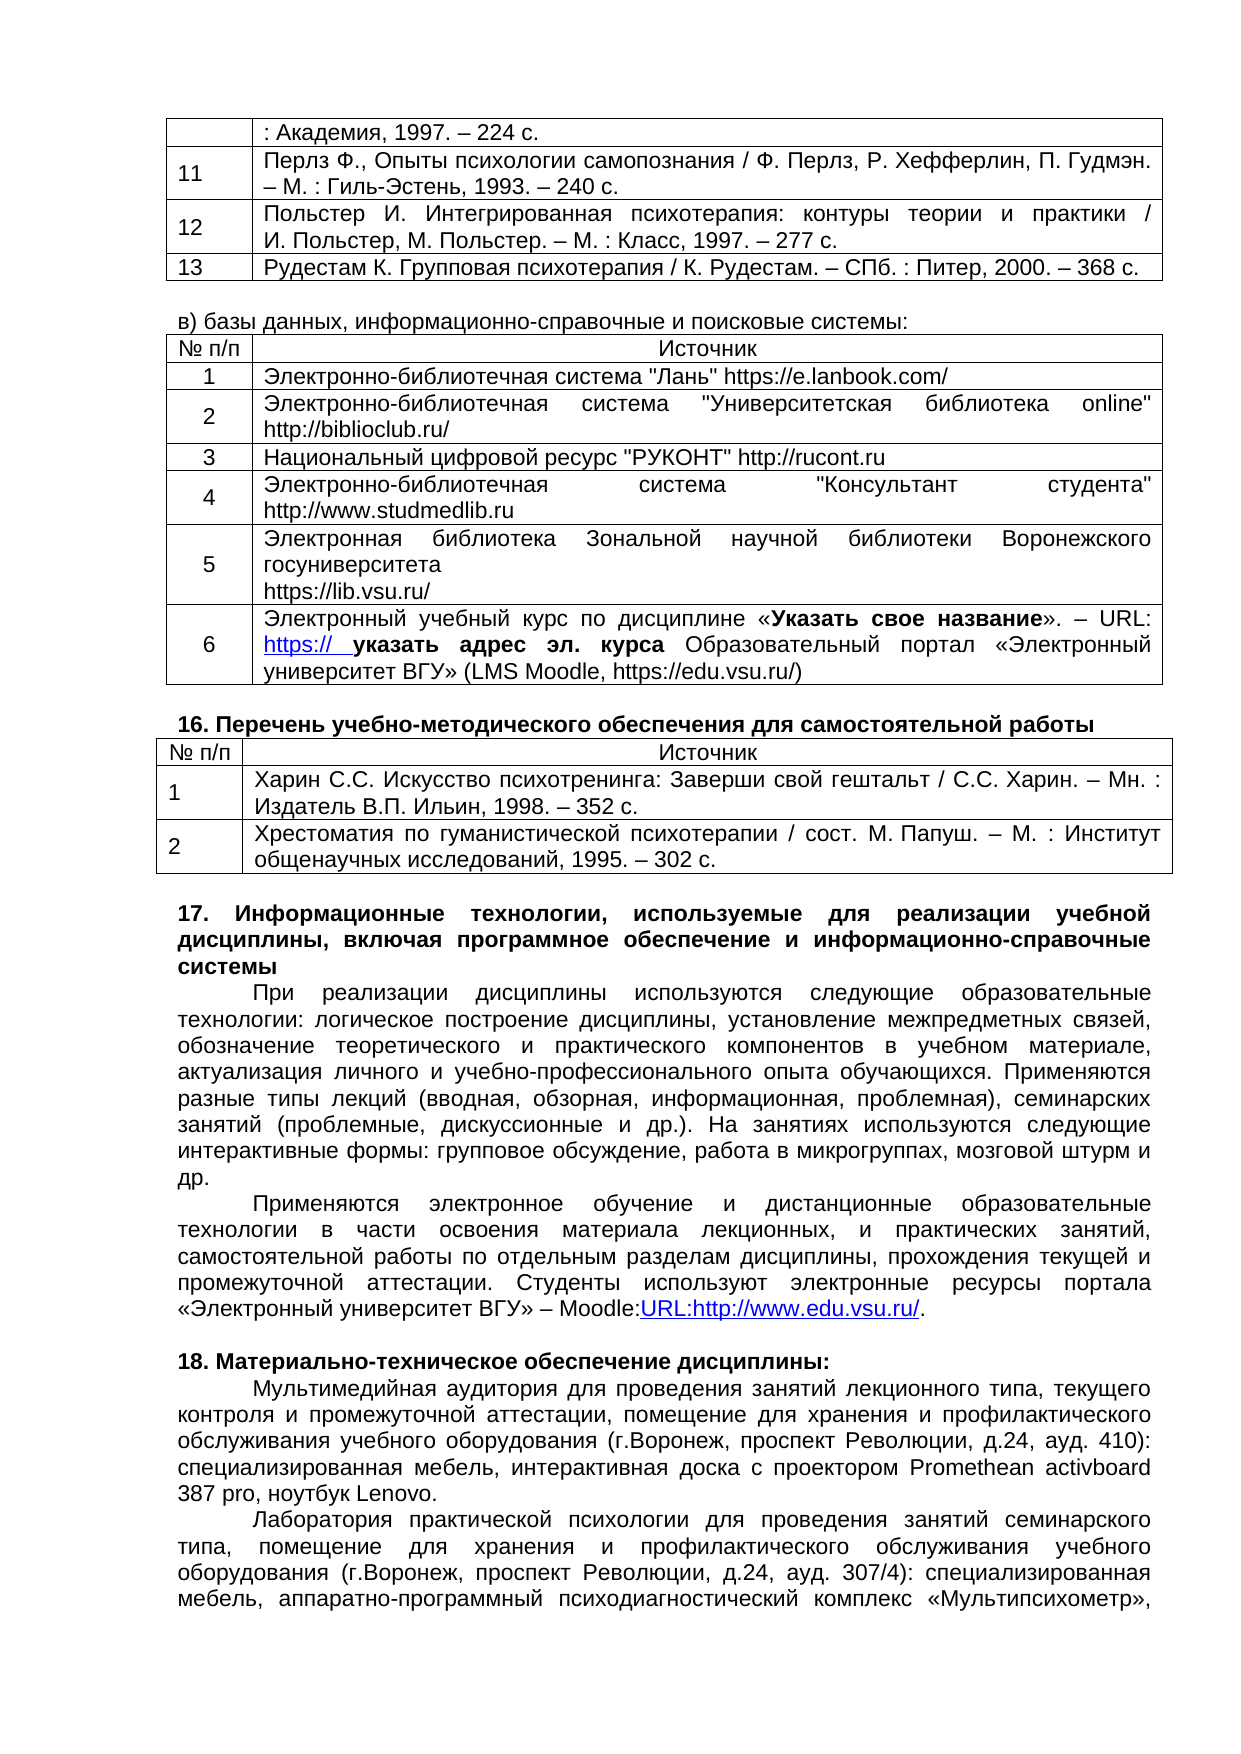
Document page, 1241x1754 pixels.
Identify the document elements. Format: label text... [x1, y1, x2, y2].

table_header № п/п [167, 335, 252, 362]
table_cell 13 [167, 254, 252, 280]
table_header Источник [253, 335, 1162, 362]
text Мультимедийная аудитория для проведения занятий лекционного типа, текущего контроля и промежуточной аттестации, помещение для хранения и профилактического обслуживания учебного оборудования (г.Воронеж, проспект Революции, д.24, ауд. 410): специализированная мебель, интерактивная доска с проектором Рromethean activboard 387 pro, ноутбук Lenovo. [177, 1374, 1152, 1506]
table_cell Польстер И. Интегрированная психотерапия: контуры теории и практики / И. Польстер, М. Польстер. – М. : Класс, 1997. – 277 с. [253, 200, 1162, 253]
table_header Источник [243, 739, 1172, 765]
table_cell Рудестам К. Групповая психотерапия / К. Рудестам. – СПб. : Питер, 2000. – 368 с. [253, 254, 1162, 280]
table_cell 6 [167, 605, 252, 684]
table_cell 12 [167, 200, 252, 253]
table_cell Электронно-библиотечная система "Консультант студента" http://www.studmedlib.ru [253, 471, 1162, 524]
text в) базы данных, информационно-справочные и поисковые системы: [177, 308, 1152, 334]
text Применяются электронное обучение и дистанционные образовательные технологии в части освоения материала лекционных, и практических занятий, самостоятельной работы по отдельным разделам дисциплины, прохождения текущей и промежуточной аттестации. Студенты используют электронные ресурсы портала «Электронный университет ВГУ» – Moodle:URL:http://www.edu.vsu.ru/. [177, 1190, 1152, 1322]
table_cell Хрестоматия по гуманистической психотерапии / сост. М. Папуш. – М. : Институт общенаучных исследований, 1995. – 302 с. [243, 820, 1172, 873]
table_cell Национальный цифровой ресурс "РУКОНТ" http://rucont.ru [253, 444, 1162, 470]
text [177, 1506, 1152, 1612]
text 16. Перечень учебно-методического обеспечения для самостоятельной работы [177, 711, 1152, 738]
table_header № п/п [157, 739, 242, 765]
text 17. Информационные технологии, используемые для реализации учебной дисциплины, включая программное обеспечение и информационно-справочные системы [177, 900, 1152, 979]
table_cell Электронно-библиотечная система "Университетская библиотека online" http://biblioclub.ru/ [253, 390, 1162, 443]
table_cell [253, 119, 1162, 146]
table_cell 4 [167, 471, 252, 524]
text 18. Материально-техническое обеспечение дисциплины: [177, 1348, 1152, 1374]
text При реализации дисциплины используются следующие образовательные технологии: логическое построение дисциплины, установление межпредметных связей, обозначение теоретического и практического компонентов в учебном материале, актуализация личного и учебно-профессионального опыта обучающихся. Применяются разные типы лекций (вводная, обзорная, информационная, проблемная), семинарских занятий (проблемные, дискуссионные и др.). На занятиях используются следующие интерактивные формы: групповое обсуждение, работа в микрогруппах, мозговой штурм и др. [177, 979, 1152, 1190]
table_cell 1 [157, 766, 242, 819]
table_cell Перлз Ф., Опыты психологии самопознания / Ф. Перлз, Р. Хефферлин, П. Гудмэн. – М. : Гиль-Эстень, 1993. – 240 с. [253, 147, 1162, 199]
table_cell Харин С.С. Искусство психотренинга: Заверши свой гештальт / С.С. Харин. – Мн. : Издатель В.П. Ильин, 1998. – 352 с. [243, 766, 1172, 819]
table_cell 2 [157, 820, 242, 873]
table_cell 11 [167, 147, 252, 199]
table_cell 2 [167, 390, 252, 443]
table_cell Электронно-библиотечная система "Лань" https://e.lanbook.com/ [253, 363, 1162, 389]
table_cell Электронная библиотека Зональной научной библиотеки Воронежского госуниверситета https://lib.vsu.ru/ [253, 525, 1162, 604]
table_cell 3 [167, 444, 252, 470]
table_cell 10 [167, 119, 252, 146]
table_cell 1 [167, 363, 252, 389]
table_cell 5 [167, 525, 252, 604]
table_cell Электронный учебный курс по дисциплине «Указать свое название». – URL: https:// указать адрес эл. курса Образовательный портал «Электронный университет ВГУ» (LMS Moodle, https://edu.vsu.ru/) [253, 605, 1162, 684]
